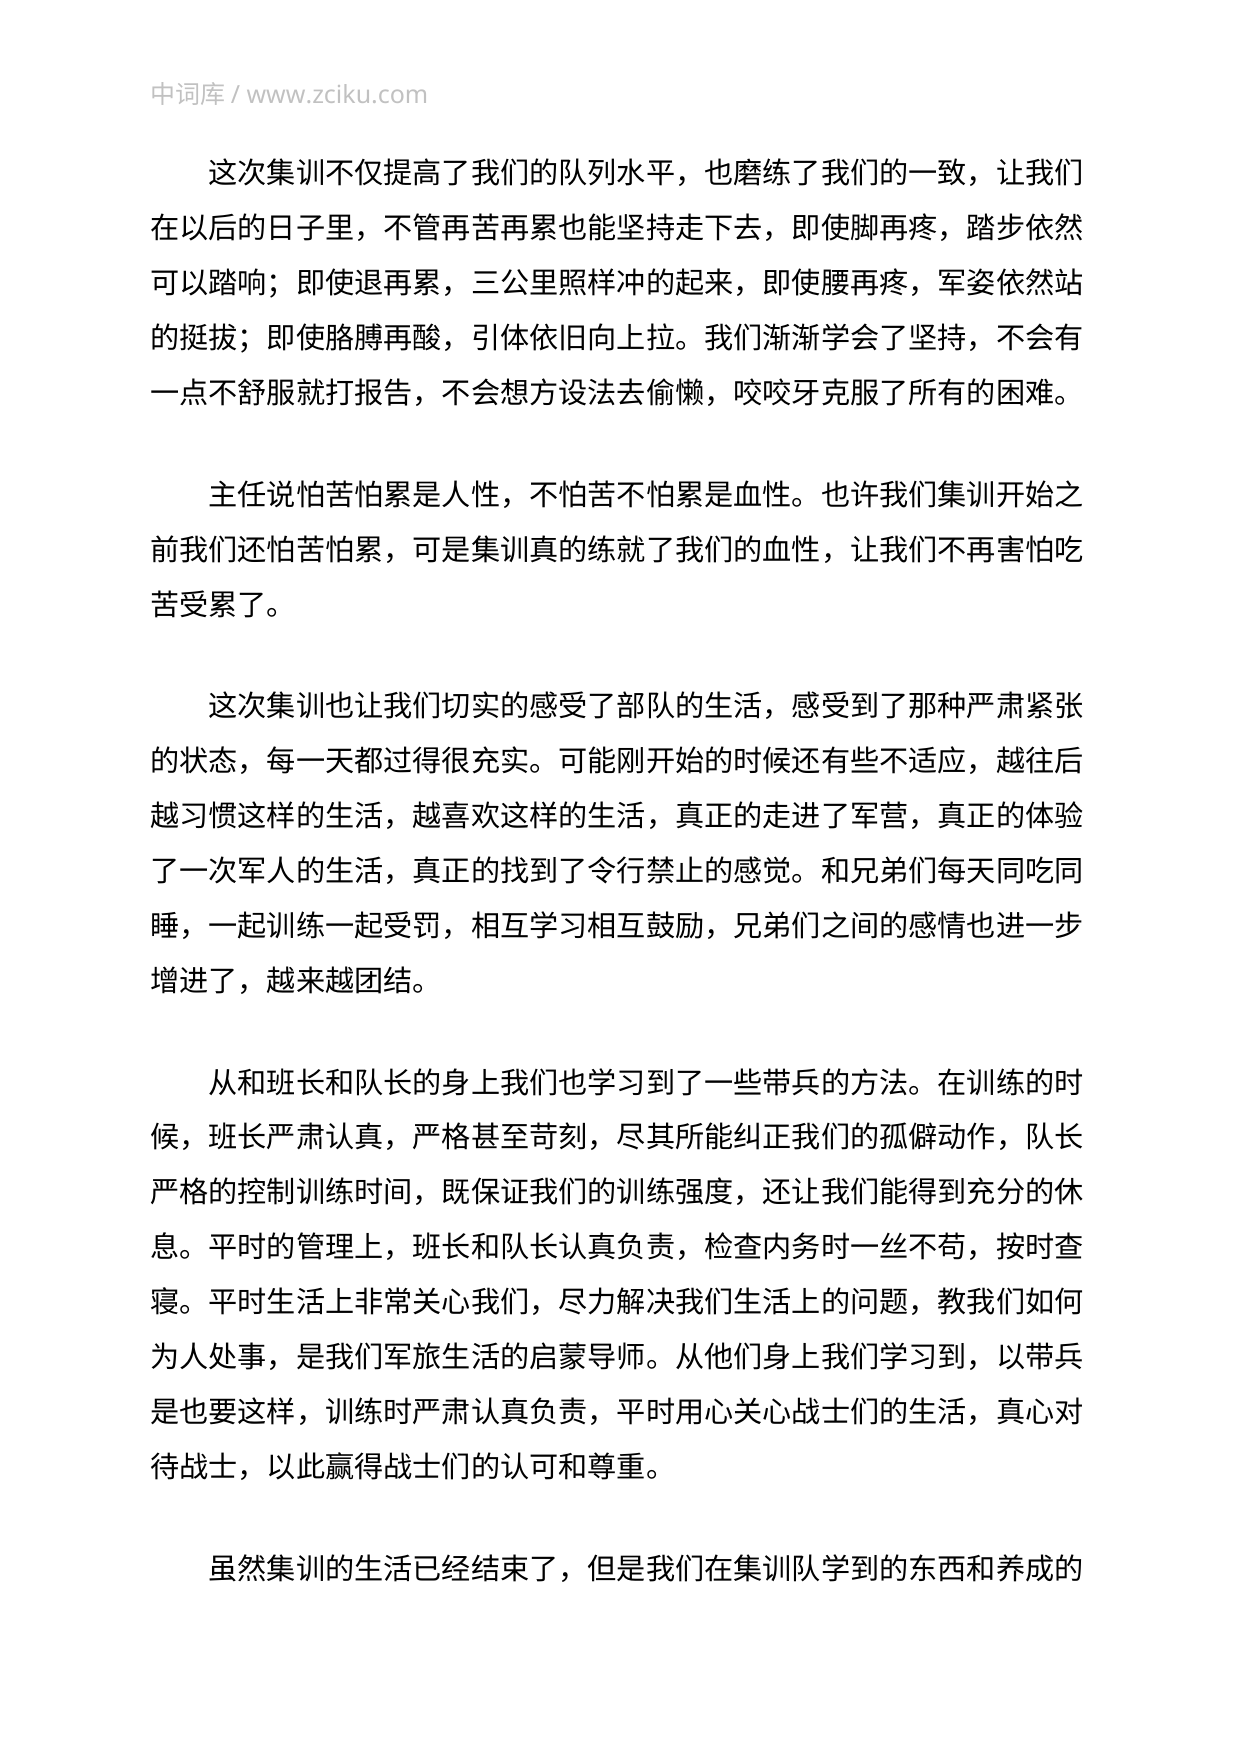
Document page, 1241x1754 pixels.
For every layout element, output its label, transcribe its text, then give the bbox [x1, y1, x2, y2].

text 主任说怕苦怕累是人性，不怕苦不怕累是血性。也许我们集训开始之前我们还怕苦怕累，可是集训真的练就了我们的血性，让我们不再害怕吃苦受累了。 [150, 471, 1090, 623]
text 这次集训也让我们切实的感受了部队的生活，感受到了那种严肃紧张的状态，每一天都过得很充实。可能刚开始的时候还有些不适应，越往后越习惯这样的生活，越喜欢这样的生活，真正的走进了军营，真正的体验了一次军人的生活，真正的找到了令行禁止的感觉。和兄弟们每天同吃同睡，一起训练一起受罚，相互学习相互鼓励，兄弟们之间的感情也进一步增进了，越来越团结。 [150, 683, 1090, 1000]
text 这次集训不仅提高了我们的队列水平，也磨练了我们的一致，让我们在以后的日子里，不管再苦再累也能坚持走下去，即使脚再疼，踏步依然可以踏响；即使退再累，三公里照样冲的起来，即使腰再疼，军姿依然站的挺拔；即使胳膊再酸，引体依旧向上拉。我们渐渐学会了坚持，不会有一点不舒服就打报告，不会想方设法去偷懒，咬咬牙克服了所有的困难。 [150, 150, 1090, 412]
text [150, 1545, 1090, 1587]
text 从和班长和队长的身上我们也学习到了一些带兵的方法。在训练的时候，班长严肃认真，严格甚至苛刻，尽其所能纠正我们的孤僻动作，队长严格的控制训练时间，既保证我们的训练强度，还让我们能得到充分的休息。平时的管理上，班长和队长认真负责，检查内务时一丝不苟，按时查寝。平时生活上非常关心我们，尽力解决我们生活上的问题，教我们如何为人处事，是我们军旅生活的启蒙导师。从他们身上我们学习到，以带兵是也要这样，训练时严肃认真负责，平时用心关心战士们的生活，真心对待战士，以此赢得战士们的认可和尊重。 [150, 1059, 1090, 1486]
